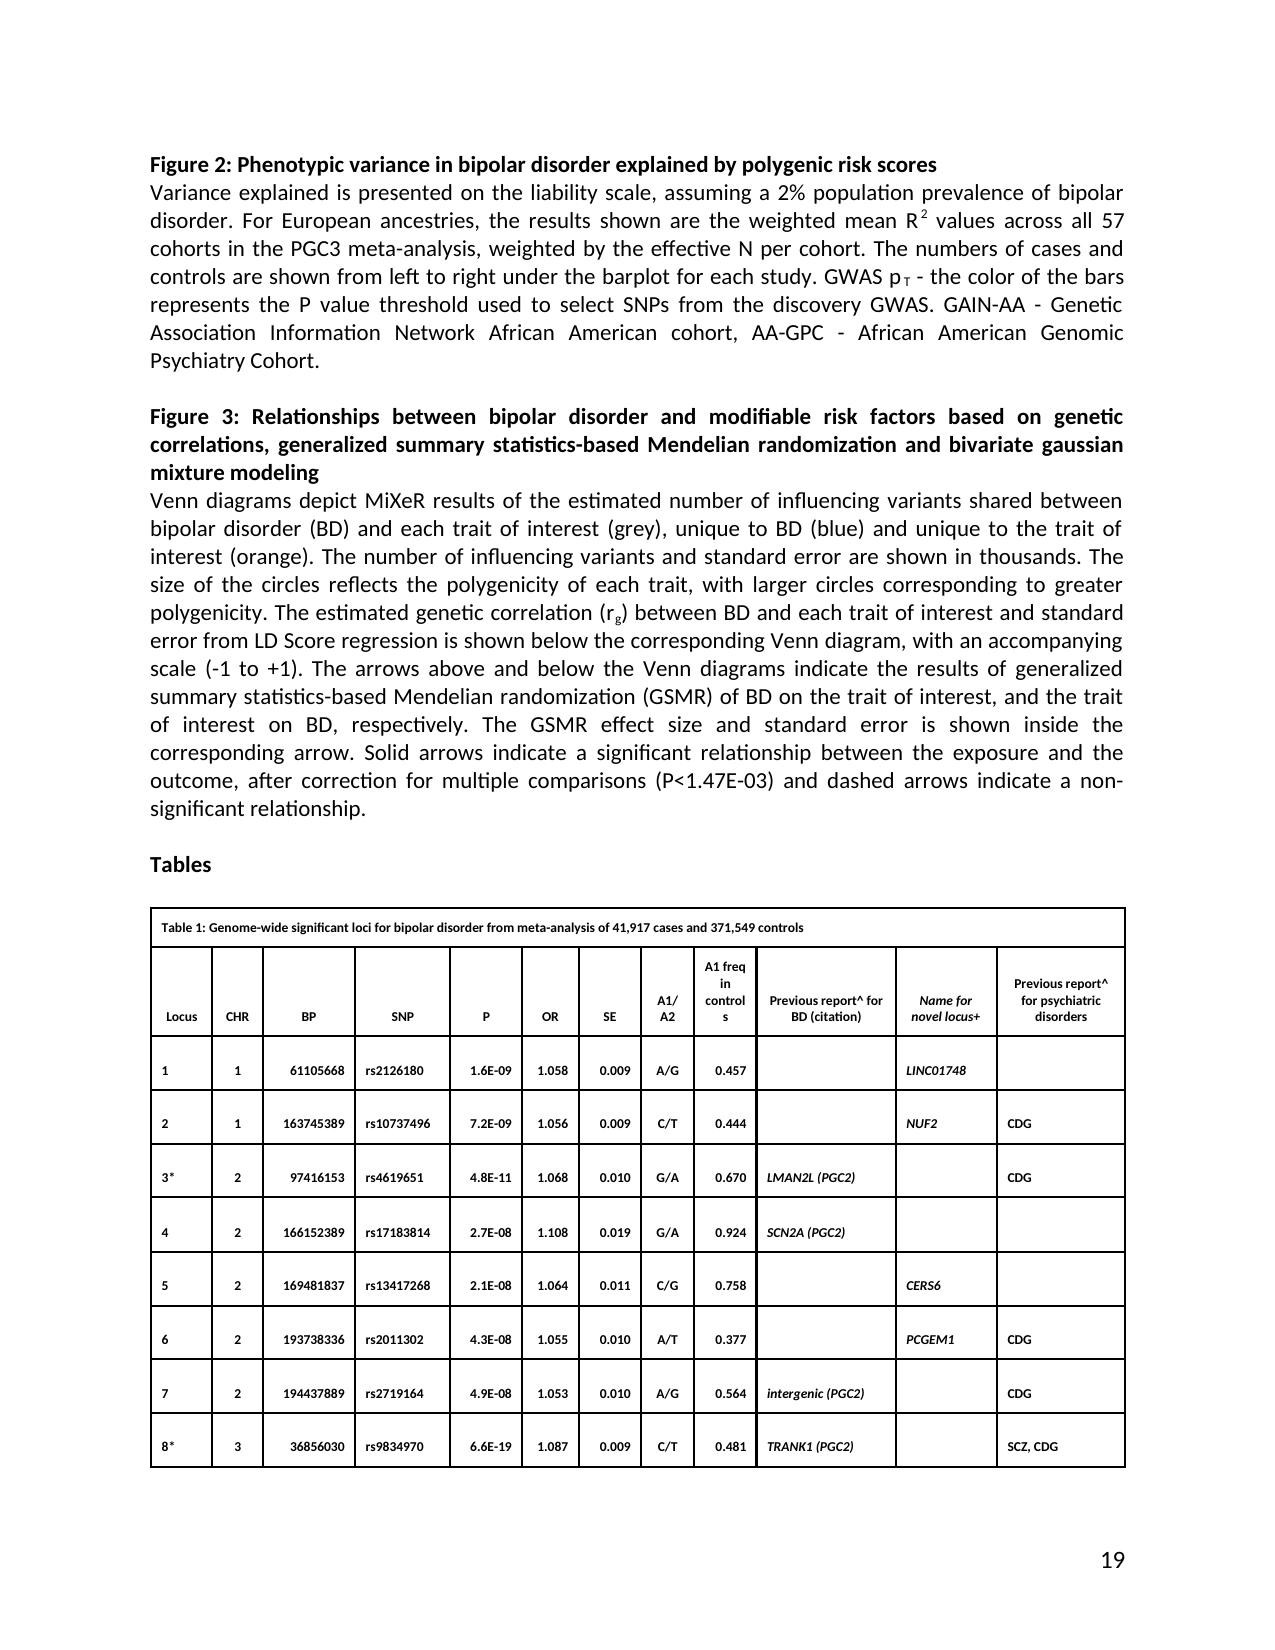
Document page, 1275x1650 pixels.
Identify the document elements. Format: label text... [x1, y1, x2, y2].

table_cell G/A [642, 1145, 693, 1196]
table_cell 1.068 [523, 1145, 578, 1196]
table_cell PCGEM1 [897, 1307, 996, 1358]
table_cell Previous report^ for psychiatric disorders [998, 948, 1124, 1035]
table_cell 61105668 [264, 1037, 354, 1089]
table_cell 36856030 [264, 1414, 354, 1466]
table_cell 2 [213, 1253, 262, 1304]
table_cell 3 [213, 1414, 262, 1466]
table_cell 0.010 [580, 1145, 640, 1196]
table_cell 2 [213, 1145, 262, 1196]
table_header Table 1: Genome-wide significant loci for bipolar disorder from meta-analysis of 41,917 cases and 371,549 controls [152, 909, 1124, 946]
table_cell CERS6 [897, 1253, 996, 1304]
table_cell 0.444 [695, 1091, 755, 1142]
table_cell TRANK1 (PGC2) [758, 1414, 895, 1466]
table_cell 7 [152, 1360, 211, 1412]
table_cell rs9834970 [356, 1414, 449, 1466]
table_cell [998, 1198, 1124, 1251]
table_cell 0.009 [580, 1037, 640, 1089]
table_cell [998, 1037, 1124, 1089]
table_cell 2.7E-08 [451, 1198, 521, 1251]
table_cell [758, 1091, 895, 1142]
table_cell SNP [356, 948, 449, 1035]
table_cell 0.009 [580, 1091, 640, 1142]
table_cell CDG [998, 1091, 1124, 1142]
table_cell OR [523, 948, 578, 1035]
table_cell CDG [998, 1145, 1124, 1196]
table_cell 2 [213, 1198, 262, 1251]
text Tables [150, 851, 1125, 878]
table_cell 1.108 [523, 1198, 578, 1251]
text Venn diagrams depict MiXeR results of the estimated number of influencing variants shared between bipolar disorder (BD) and each trait of interest (grey), unique to BD (blue) and unique to the trait of interest (orange). The number of influencing variants and standard error are shown in thousands. The size of the circles reflects the polygenicity of each trait, with larger circles corresponding to greater polygenicity. The estimated genetic correlation (rg) between BD and each trait of interest and standard error from LD Score regression is shown below the corresponding Venn diagram, with an accompanying scale (-1 to +1). The arrows above and below the Venn diagrams indicate the results of generalized summary statistics-based Mendelian randomization (GSMR) of BD on the trait of interest, and the trait of interest on BD, respectively. The GSMR effect size and standard error is shown inside the corresponding arrow. Solid arrows indicate a significant relationship between the exposure and the outcome, after correction for multiple comparisons (P<1.47E-03) and dashed arrows indicate a non-significant relationship. [150, 486, 1125, 822]
table_cell 1.056 [523, 1091, 578, 1142]
table_cell [897, 1360, 996, 1412]
table_cell CHR [213, 948, 262, 1035]
table_cell 8* [152, 1414, 211, 1466]
table_cell rs13417268 [356, 1253, 449, 1304]
table_cell 0.019 [580, 1198, 640, 1251]
table_cell CDG [998, 1307, 1124, 1358]
table_cell LMAN2L (PGC2) [758, 1145, 895, 1196]
table_cell 5 [152, 1253, 211, 1304]
table_cell rs10737496 [356, 1091, 449, 1142]
table_cell SE [580, 948, 640, 1035]
table_cell 0.564 [695, 1360, 755, 1412]
text Variance explained is presented on the liability scale, assuming a 2% population prevalence of bipolar disorder. For European ancestries, the results shown are the weighted mean R2 values across all 57 cohorts in the PGC3 meta-analysis, weighted by the effective N per cohort. The numbers of cases and controls are shown from left to right under the barplot for each study. GWAS pT - the color of the bars represents the P value threshold used to select SNPs from the discovery GWAS. GAIN-AA - Genetic Association Information Network African American cohort, AA-GPC - African American Genomic Psychiatry Cohort. [150, 178, 1125, 374]
table_cell 1 [213, 1037, 262, 1089]
table_cell 0.758 [695, 1253, 755, 1304]
table_cell 2 [213, 1360, 262, 1412]
table_cell 4.3E-08 [451, 1307, 521, 1358]
table_cell SCZ, CDG [998, 1414, 1124, 1466]
table_cell 194437889 [264, 1360, 354, 1412]
table_cell 0.010 [580, 1307, 640, 1358]
table_cell 4 [152, 1198, 211, 1251]
table_cell A1 freq in controls [695, 948, 755, 1035]
table_cell rs4619651 [356, 1145, 449, 1196]
table_cell 1.064 [523, 1253, 578, 1304]
table_cell 6 [152, 1307, 211, 1358]
table_cell 1.6E-09 [451, 1037, 521, 1089]
table_cell LINC01748 [897, 1037, 996, 1089]
table_cell rs17183814 [356, 1198, 449, 1251]
table_cell 1 [152, 1037, 211, 1089]
table_cell 1.053 [523, 1360, 578, 1412]
table_cell rs2719164 [356, 1360, 449, 1412]
table_cell P [451, 948, 521, 1035]
table_cell 0.377 [695, 1307, 755, 1358]
table_cell C/G [642, 1253, 693, 1304]
table_cell 163745389 [264, 1091, 354, 1142]
table_cell intergenic (PGC2) [758, 1360, 895, 1412]
table_cell [897, 1198, 996, 1251]
table_cell CDG [998, 1360, 1124, 1412]
table_cell [897, 1414, 996, 1466]
table_cell [758, 1037, 895, 1089]
table_cell [998, 1253, 1124, 1304]
table_cell 2.1E-08 [451, 1253, 521, 1304]
table_cell 1 [213, 1091, 262, 1142]
table_cell 1.087 [523, 1414, 578, 1466]
table_cell 0.009 [580, 1414, 640, 1466]
table_cell C/T [642, 1414, 693, 1466]
table_cell 193738336 [264, 1307, 354, 1358]
table_cell Locus [152, 948, 211, 1035]
table_cell A1/A2 [642, 948, 693, 1035]
table_cell rs2126180 [356, 1037, 449, 1089]
table_cell 0.670 [695, 1145, 755, 1196]
table_cell 166152389 [264, 1198, 354, 1251]
table_cell BP [264, 948, 354, 1035]
table_cell 3* [152, 1145, 211, 1196]
table_cell A/G [642, 1360, 693, 1412]
text Figure 2: Phenotypic variance in bipolar disorder explained by polygenic risk scores [150, 150, 1125, 178]
table_cell 4.8E-11 [451, 1145, 521, 1196]
table_cell G/A [642, 1198, 693, 1251]
table_cell 4.9E-08 [451, 1360, 521, 1412]
table_cell A/T [642, 1307, 693, 1358]
table_cell [897, 1145, 996, 1196]
text Figure 3: Relationships between bipolar disorder and modifiable risk factors based on genetic correlations, generalized summary statistics-based Mendelian randomization and bivariate gaussian mixture modeling [150, 402, 1125, 486]
table_cell 169481837 [264, 1253, 354, 1304]
table_cell 97416153 [264, 1145, 354, 1196]
table_cell 0.011 [580, 1253, 640, 1304]
table_cell 1.058 [523, 1037, 578, 1089]
table_cell SCN2A (PGC2) [758, 1198, 895, 1251]
table_cell Name for novel locus+ [897, 948, 996, 1035]
table_cell 2 [213, 1307, 262, 1358]
table_cell 1.055 [523, 1307, 578, 1358]
table_cell [758, 1253, 895, 1304]
table_cell NUF2 [897, 1091, 996, 1142]
table_cell Previous report^ for BD (citation) [758, 948, 895, 1035]
table_cell rs2011302 [356, 1307, 449, 1358]
table_cell 0.457 [695, 1037, 755, 1089]
table_cell 6.6E-19 [451, 1414, 521, 1466]
table_cell A/G [642, 1037, 693, 1089]
table_cell 0.010 [580, 1360, 640, 1412]
table_cell [758, 1307, 895, 1358]
table_cell 0.924 [695, 1198, 755, 1251]
table_cell C/T [642, 1091, 693, 1142]
table_cell 7.2E-09 [451, 1091, 521, 1142]
table_cell 0.481 [695, 1414, 755, 1466]
table_cell 2 [152, 1091, 211, 1142]
